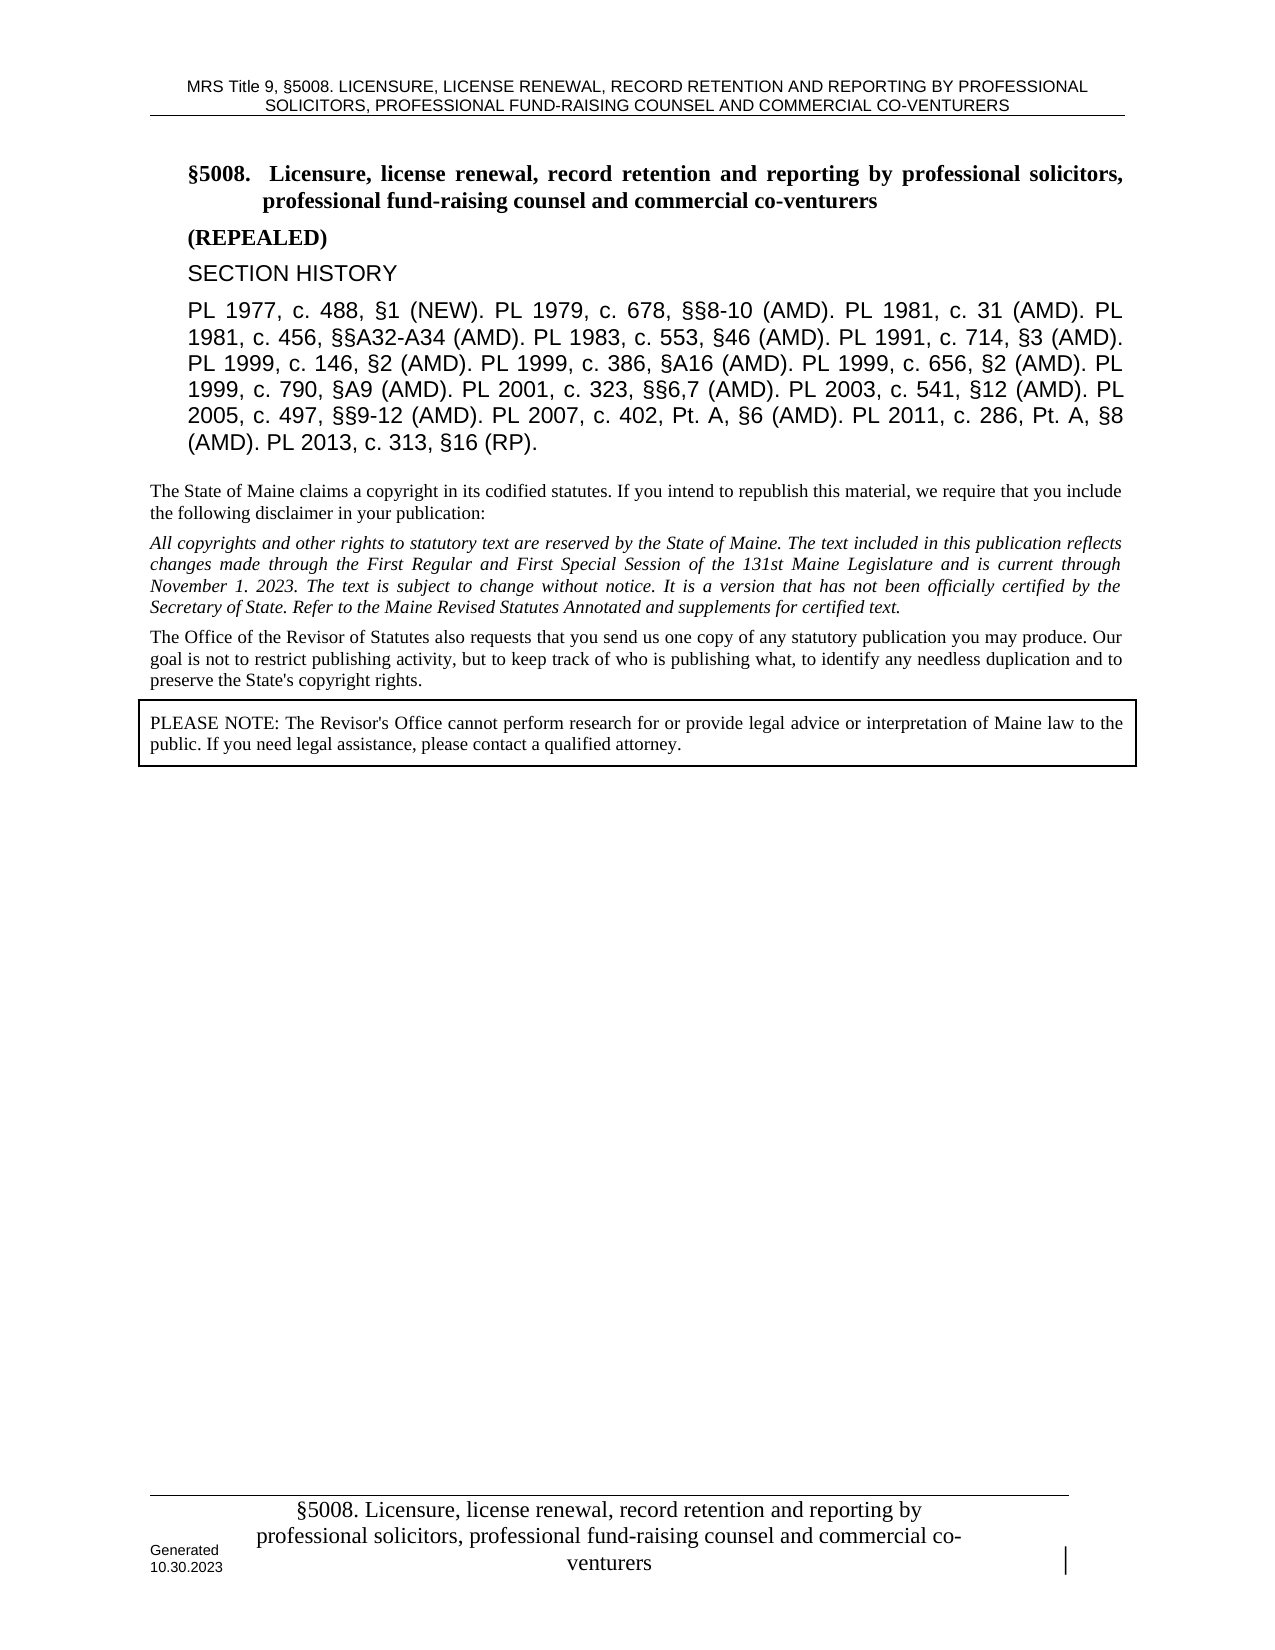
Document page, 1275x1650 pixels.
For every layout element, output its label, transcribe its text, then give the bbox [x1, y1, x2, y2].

text PLEASE NOTE: The Revisor's Office cannot perform research for or provide legal advice or interpretation of Maine law to the public. If you need legal assistance, please contact a qualified attorney. [140, 701, 1135, 765]
text PL 1977, c. 488, §1 (NEW). PL 1979, c. 678, §§8-10 (AMD). PL 1981, c. 31 (AMD). PL 1981, c. 456, §§A32-A34 (AMD). PL 1983, c. 553, §46 (AMD). PL 1991, c. 714, §3 (AMD). PL 1999, c. 146, §2 (AMD). PL 1999, c. 386, §A16 (AMD). PL 1999, c. 656, §2 (AMD). PL 1999, c. 790, §A9 (AMD). PL 2001, c. 323, §§6,7 (AMD). PL 2003, c. 541, §12 (AMD). PL 2005, c. 497, §§9-12 (AMD). PL 2007, c. 402, Pt. A, §6 (AMD). PL 2011, c. 286, Pt. A, §8 (AMD). PL 2013, c. 313, §16 (RP). [187, 297, 1125, 455]
text The State of Maine claims a copyright in its codified statutes. If you intend to republish this material, we require that you include the following disclaimer in your publication: [150, 480, 1125, 523]
text (REPEALED) [187, 223, 1125, 250]
text The Office of the Revisor of Statutes also requests that you send us one copy of any statutory publication you may produce. Our goal is not to restrict publishing activity, but to keep track of who is publishing what, to identify any needless duplication and to preserve the State's copyright rights. [150, 626, 1125, 691]
text §5008. Licensure, license renewal, record retention and reporting by professional solicitors, professional fund-raising counsel and commercial co-venturers [187, 160, 1125, 213]
text All copyrights and other rights to statutory text are reserved by the State of Maine. The text included in this publication reflects changes made through the First Regular and First Special Session of the 131st Maine Legislature and is current through November 1. 2023 . The text is subject to change without notice. It is a version that has not been officially certified by the Secretary of State. Refer to the Maine Revised Statutes Annotated and supplements for certified text. [150, 532, 1125, 618]
text SECTION HISTORY [187, 260, 1125, 287]
